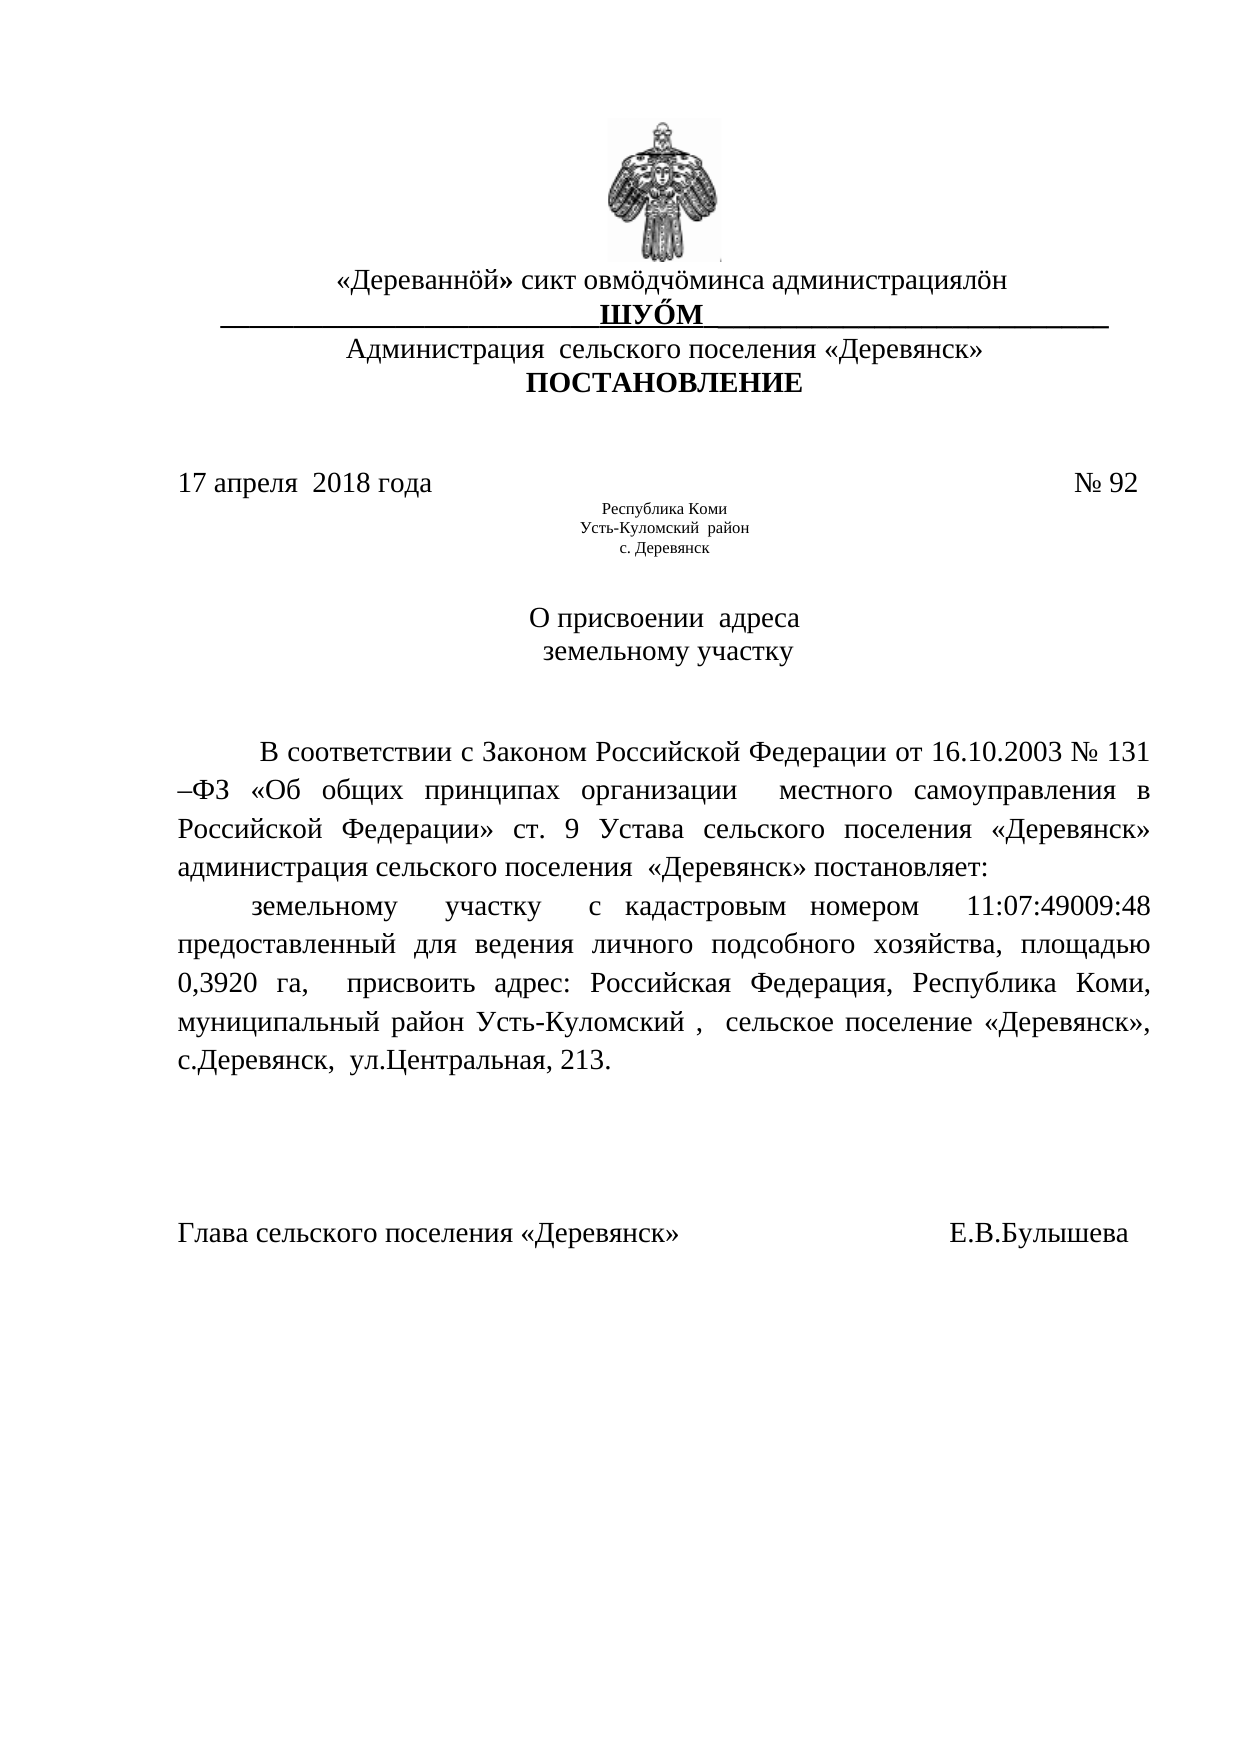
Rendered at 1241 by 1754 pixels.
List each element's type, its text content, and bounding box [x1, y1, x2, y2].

text 17 апреля 2018 года № 92 [177, 466, 1152, 499]
title «Дереваннöй» сикт овмöдчöминса администрациялöн [177, 118, 1152, 295]
text с. Деревянск [177, 537, 1152, 557]
text Усть-Куломский район [177, 518, 1152, 537]
text Глава сельского поселения «Деревянск» Е.В.Булышева [177, 1215, 1152, 1248]
title земельному участку [177, 633, 1152, 667]
title В соответствии с Законом Российской Федерации от 16.10.2003 № 131 –ФЗ «Об общих принципах организации местного самоуправления в Российской Федерации» ст. 9 Устава сельского поселения «Деревянск» администрация сельского поселения «Деревянск» постановляет: [177, 734, 1152, 883]
text Республика Коми [177, 499, 1152, 518]
text __________________________ШУŐМ__________________________ [177, 295, 1152, 331]
text Администрация сельского поселения «Деревянск» [177, 331, 1152, 365]
title О присвоении адреса [177, 600, 1152, 633]
text ПОСТАНОВЛЕНИЕ [177, 365, 1152, 398]
title земельному участку с кадастровым номером 11:07:49009:48 предоставленный для ведения личного подсобного хозяйства, площадью 0,3920 га, присвоить адрес: Российская Федерация, Республика Коми, муниципальный район Усть-Куломский , сельское поселение «Деревянск», с.Деревянск, ул.Центральная, 213. [177, 888, 1152, 1076]
